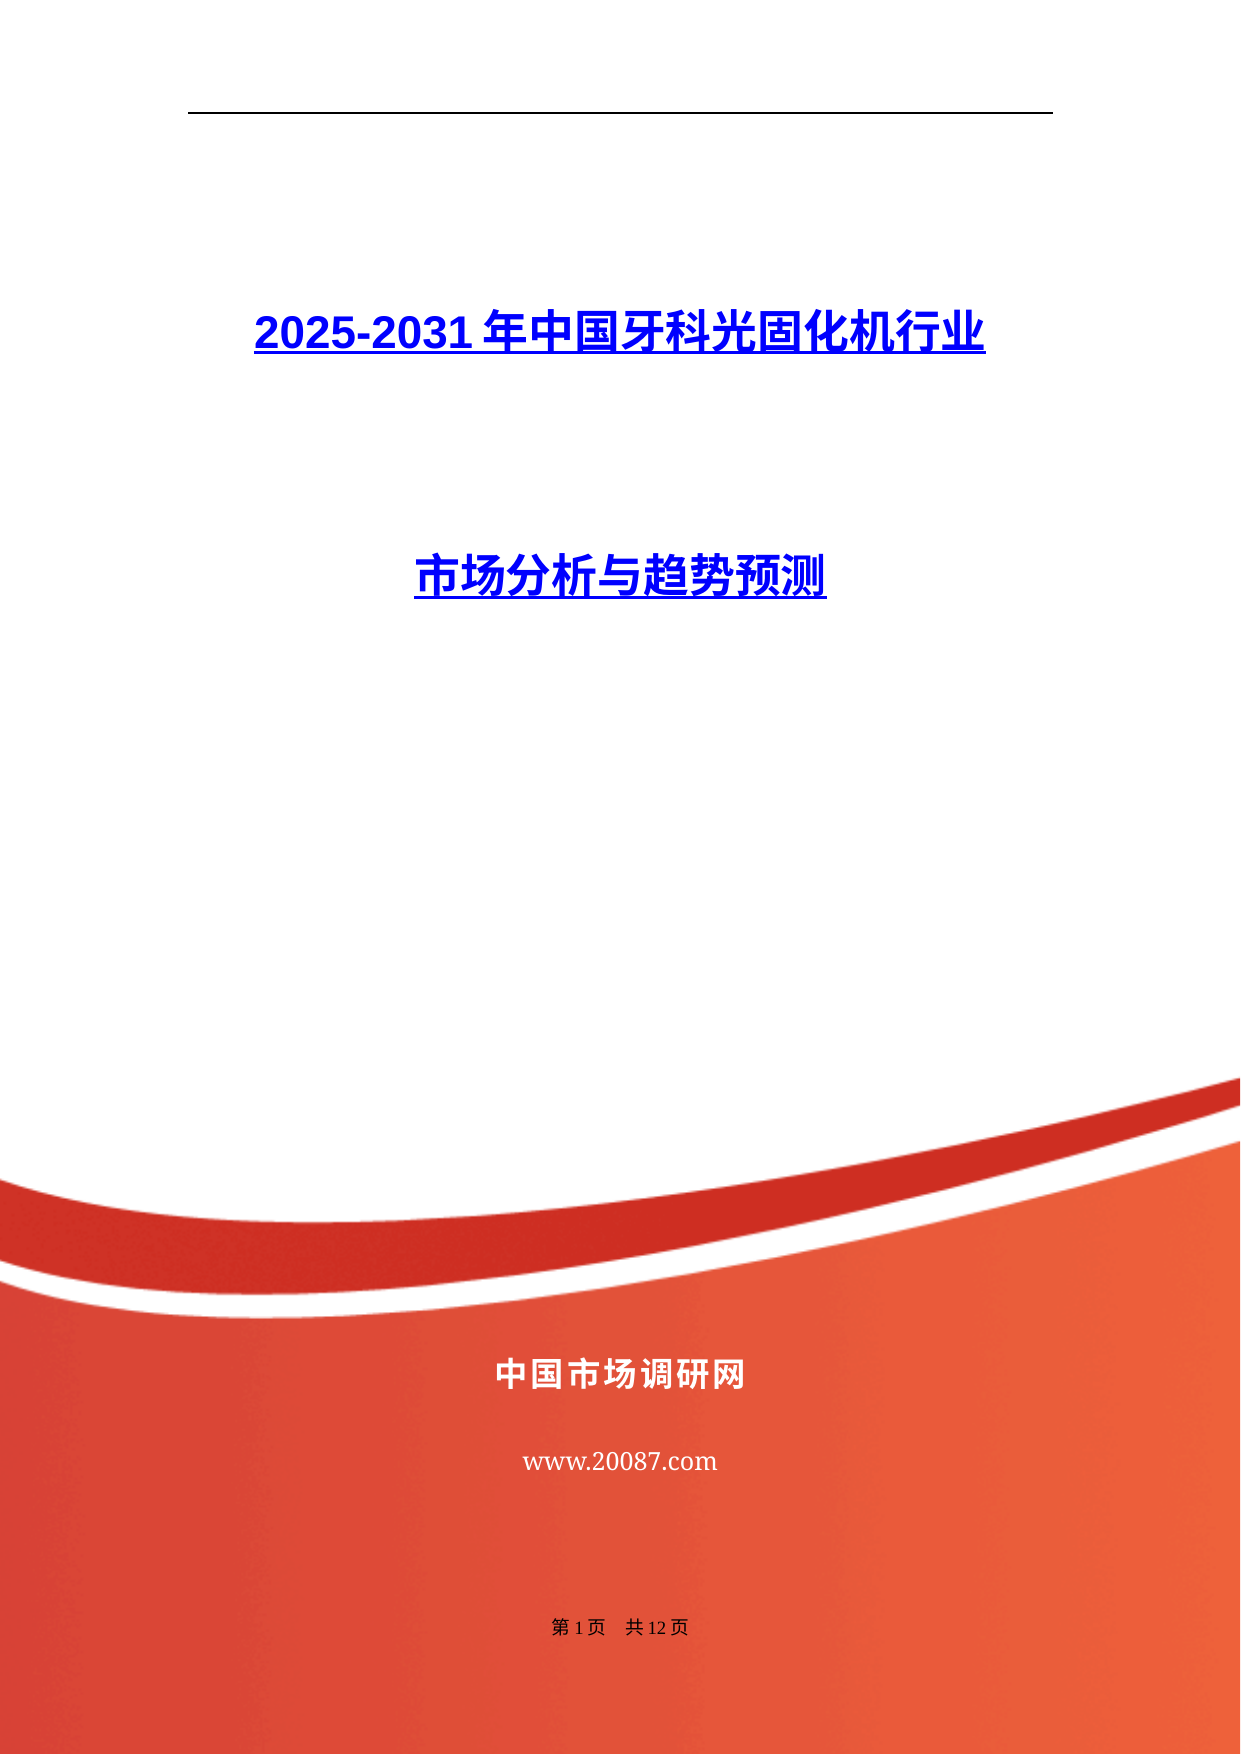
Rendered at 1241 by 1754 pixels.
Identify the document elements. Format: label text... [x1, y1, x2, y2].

table_header 2025-2031年中国牙科光固化机行业市场分析与趋势预测 [188, 207, 1053, 773]
picture [0, 1006, 1241, 1754]
text www.20087.com [187, 1428, 1053, 1493]
subtitle 中国市场调研网 [187, 1339, 1053, 1404]
